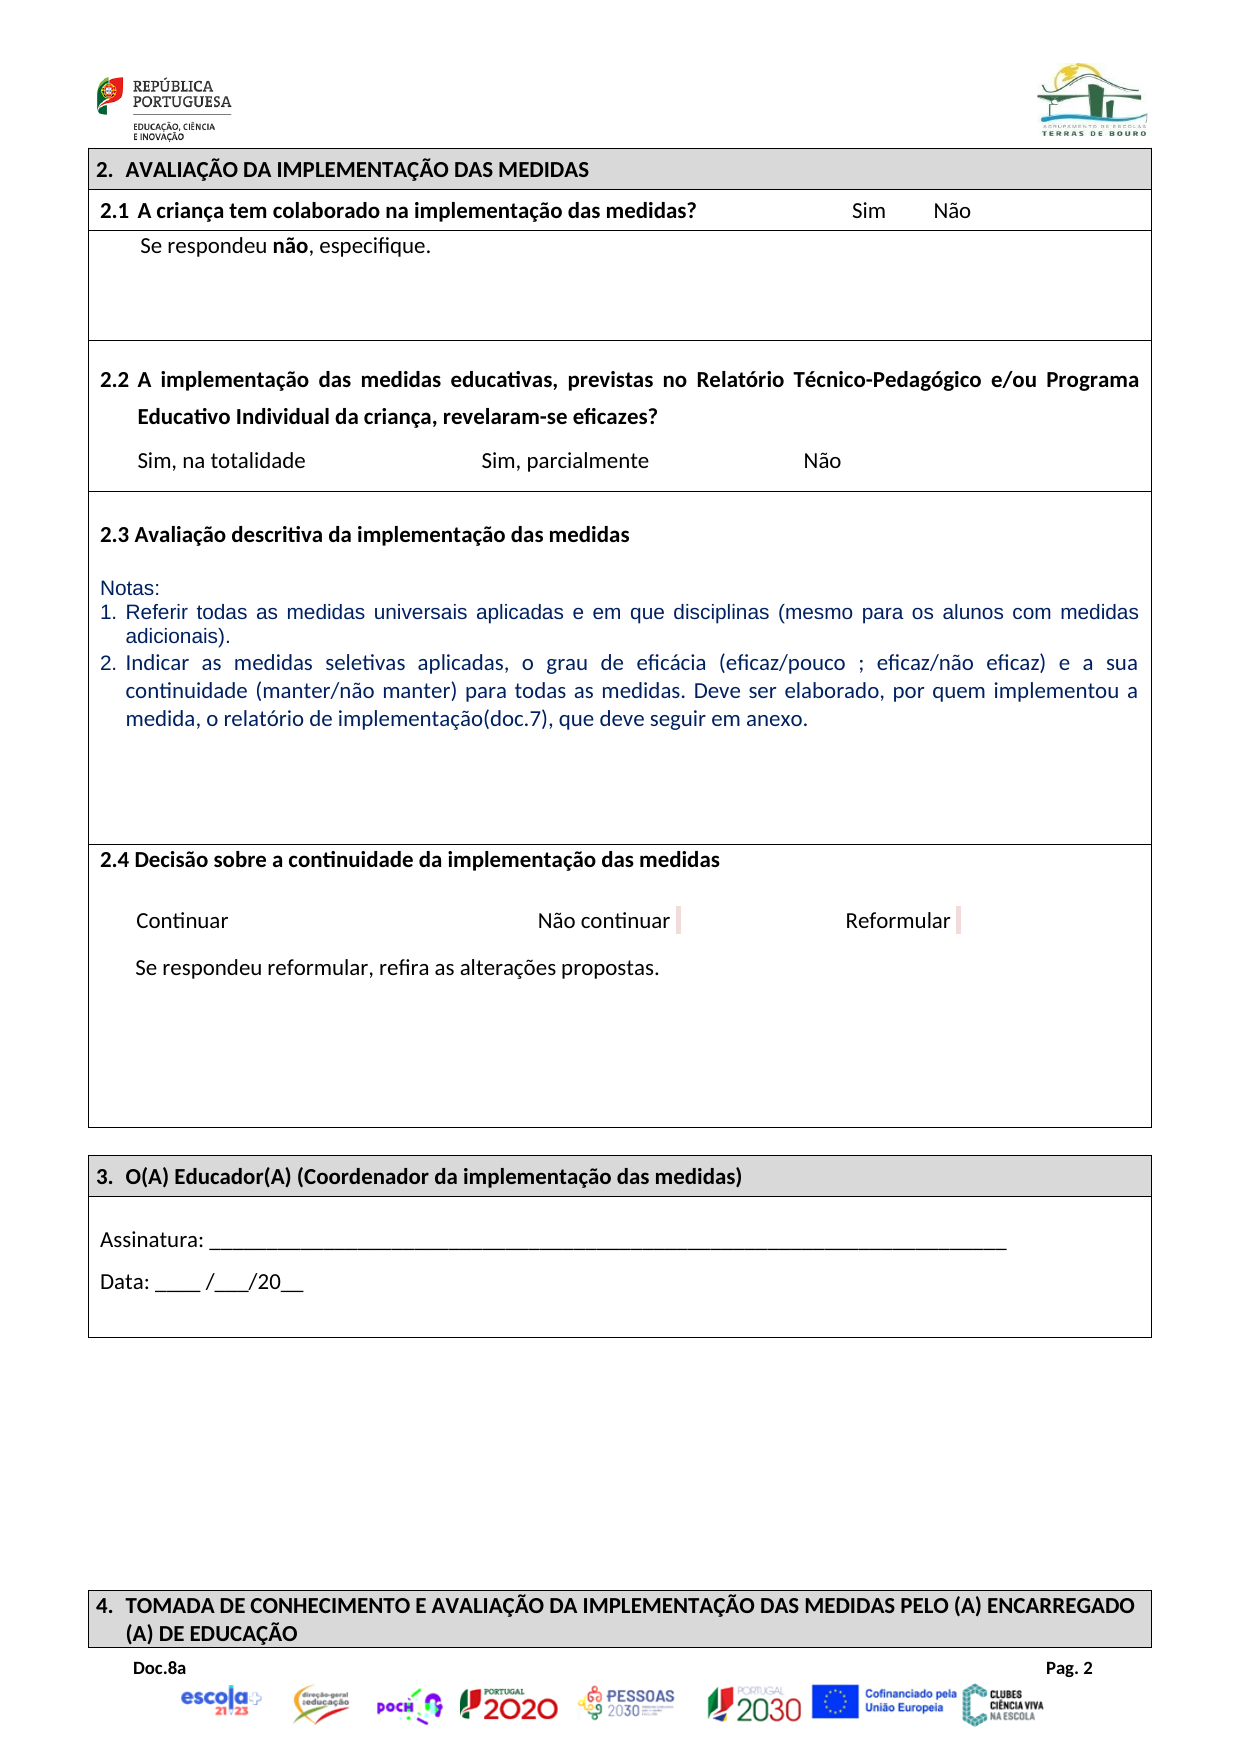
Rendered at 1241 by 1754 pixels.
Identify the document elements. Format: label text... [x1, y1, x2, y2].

table_cell Assinatura: ______________________________________________________________________ Data: ____ /___/20__ [89, 1197, 1151, 1337]
table_header O(A) Educador(A) (Coordenador da implementação das medidas) [89, 1156, 1151, 1196]
table_cell Se respondeu não, especifique. [89, 231, 1151, 339]
table_cell A criança tem colaborado na implementação das medidas? Sim Não [89, 190, 1151, 230]
table_cell 2.3 Avaliação descritiva da implementação das medidas Notas: Referir todas as medidas universais aplicadas e em que disciplinas (mesmo para os alunos com medidas adicionais). Indicar as medidas seletivas aplicadas, o grau de eficácia (eficaz/pouco ; eficaz/não eficaz) e a sua continuidade (manter/não manter) para todas as medidas. Deve ser elaborado, por quem implementou a medida, o relatório de implementação(doc.7), que deve seguir em anexo. [89, 492, 1151, 844]
table_cell Sim, na totalidade [89, 438, 443, 491]
table_header AVALIAÇÃO DA IMPLEMENTAÇÃO DAS MEDIDAS [89, 149, 1151, 189]
picture [1037, 63, 1148, 136]
table_cell Sim, parcialmente [443, 438, 797, 491]
table_header TOMADA DE CONHECIMENTO E AVALIAÇÃO DA IMPLEMENTAÇÃO DAS MEDIDAS PELO (A) ENCARREGADO (A) DE EDUCAÇÃO [89, 1591, 1151, 1647]
table_cell Não continuar [428, 900, 768, 941]
table_cell Se respondeu reformular, refira as alterações propostas. [89, 941, 1151, 1127]
table_cell Reformular [768, 900, 1151, 941]
table_cell Continuar [89, 900, 428, 941]
table_cell 2.4 Decisão sobre a continuidade da implementação das medidas [89, 845, 1151, 899]
table_cell Não [797, 438, 1151, 491]
picture [172, 1672, 1059, 1736]
table_cell A implementação das medidas educativas, previstas no Relatório Técnico-Pedagógico e/ou Programa Educativo Individual da criança, revelaram-se eficazes? [89, 341, 1151, 438]
picture [83, 64, 244, 156]
